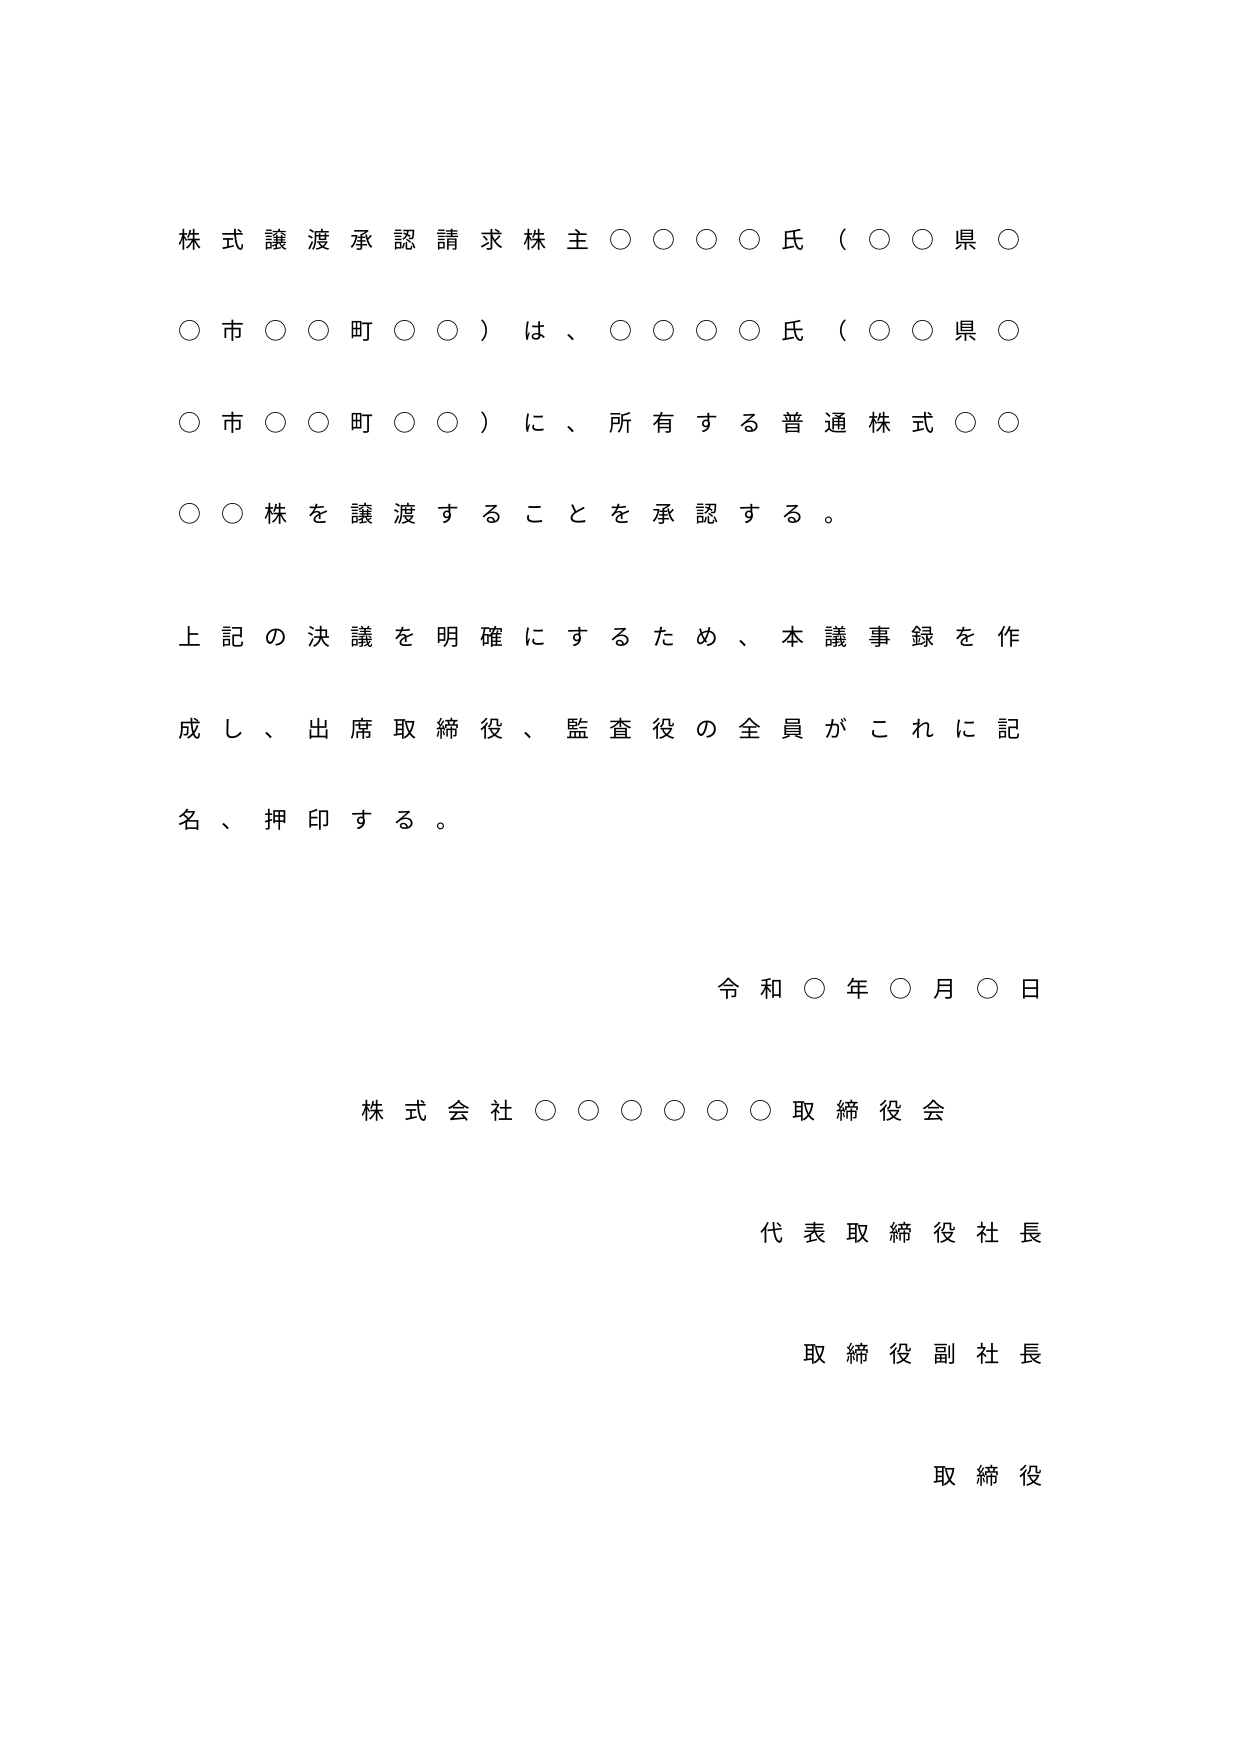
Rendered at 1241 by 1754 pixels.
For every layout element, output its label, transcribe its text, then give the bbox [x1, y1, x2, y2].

text 株式会社○○○○○○取締役会 [178, 1079, 1062, 1140]
text 上記の決議を明確にするため、本議事録を作成し、出席取締役、監査役の全員がこれに記名、押印する。 [178, 605, 1062, 849]
text 取締役 [178, 1444, 1062, 1505]
text 令和○年○月○日 [178, 957, 1062, 1018]
text 取締役副社長 [178, 1322, 1062, 1383]
text 代表取締役社長 [178, 1201, 1062, 1262]
text 株式譲渡承認請求株主○○○○氏（○○県○○市○○町○○）は、○○○○氏（○○県○○市○○町○○）に、所有する普通株式○○○○株を譲渡することを承認する。 [178, 208, 1062, 543]
